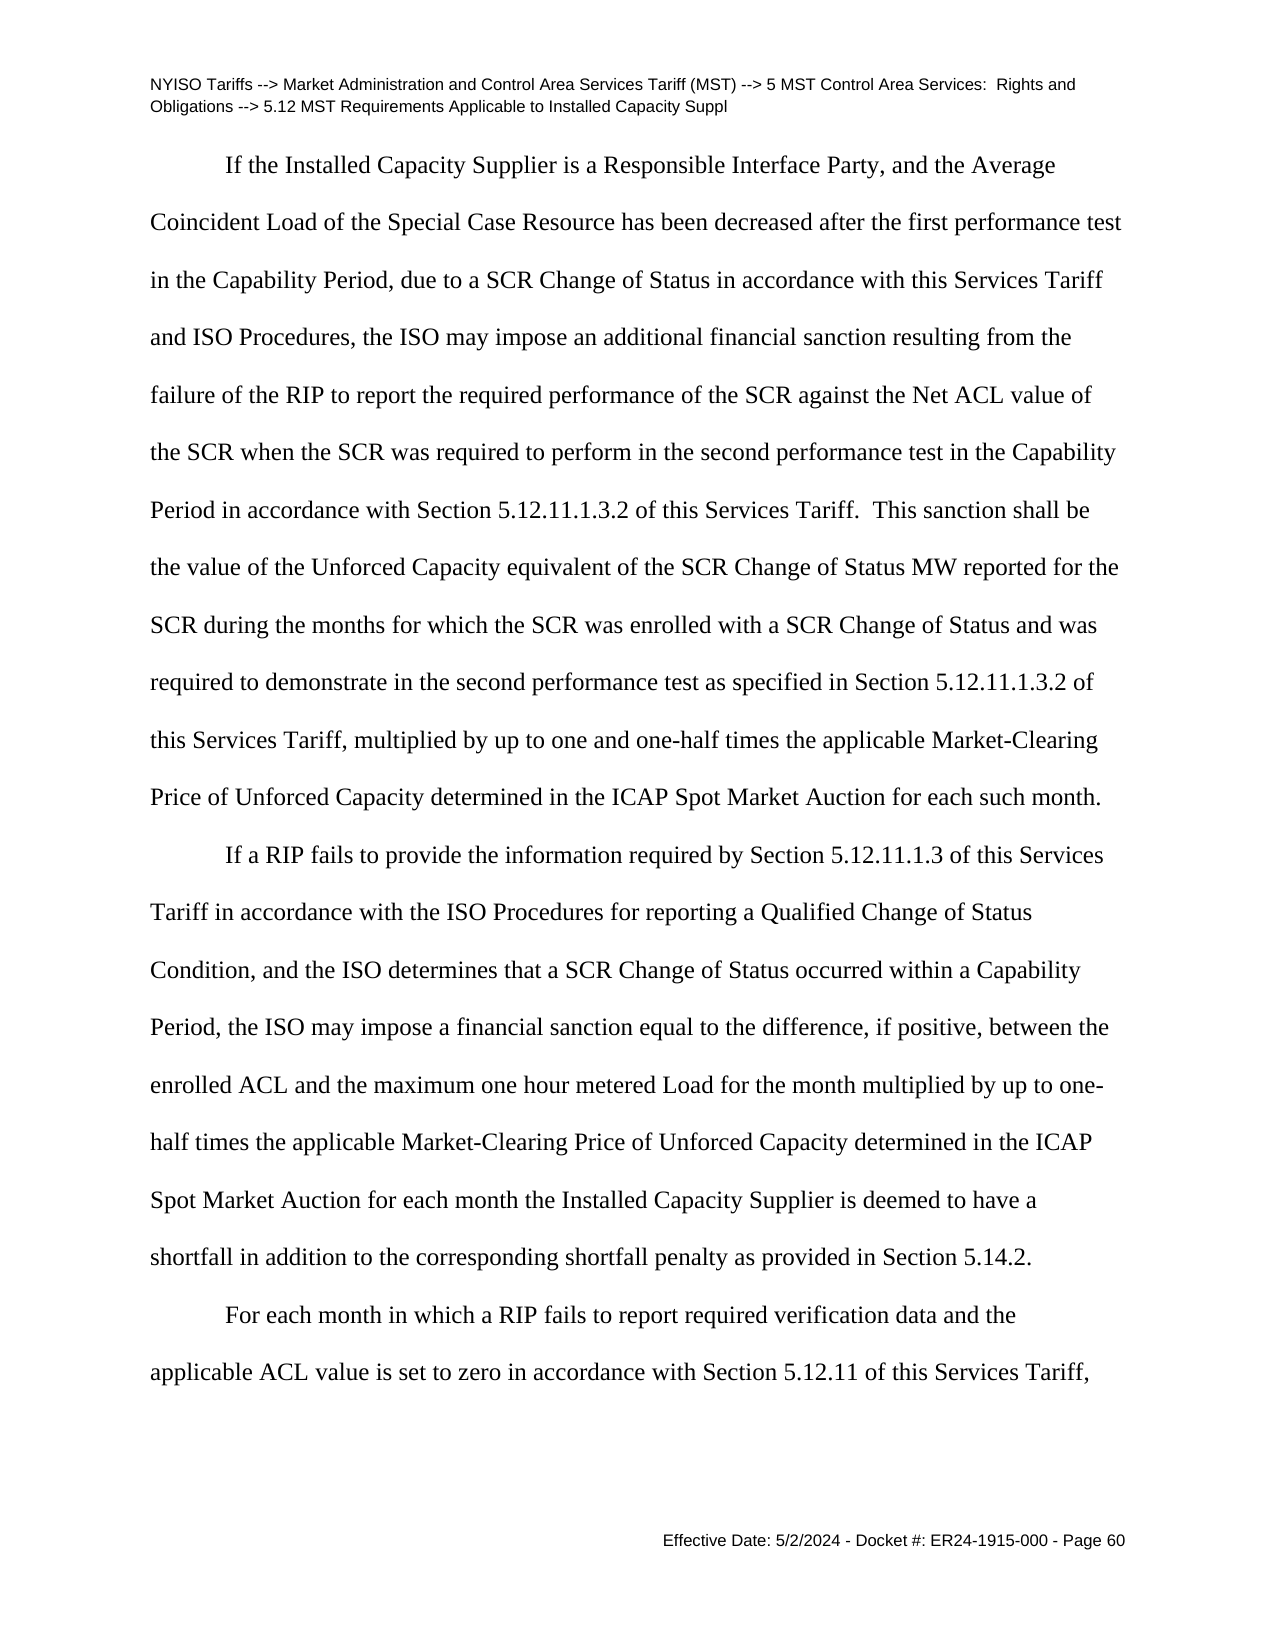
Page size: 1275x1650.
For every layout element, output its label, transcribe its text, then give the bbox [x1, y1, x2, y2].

text If a RIP fails to provide the information required by Section 5.12.11.1.3 of this Services Tariff in accordance with the ISO Procedures for reporting a Qualified Change of Status Condition, and the ISO determines that a SCR Change of Status occurred within a Capability Period, the ISO may impose a financial sanction equal to the difference, if positive, between the enrolled ACL and the maximum one hour metered Load for the month multiplied by up to one-half times the applicable Market-Clearing Price of Unforced Capacity determined in the ICAP Spot Market Auction for each month the Installed Capacity Supplier is deemed to have a shortfall in addition to the corresponding shortfall penalty as provided in Section 5.14.2. [150, 840, 1125, 1271]
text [150, 1300, 1125, 1386]
text If the Installed Capacity Supplier is a Responsible Interface Party, and the Average Coincident Load of the Special Case Resource has been decreased after the first performance test in the Capability Period, due to a SCR Change of Status in accordance with this Services Tariff and ISO Procedures, the ISO may impose an additional financial sanction resulting from the failure of the RIP to report the required performance of the SCR against the Net ACL value of the SCR when the SCR was required to perform in the second performance test in the Capability Period in accordance with Section 5.12.11.1.3.2 of this Services Tariff. This sanction shall be the value of the Unforced Capacity equivalent of the SCR Change of Status MW reported for the SCR during the months for which the SCR was enrolled with a SCR Change of Status and was required to demonstrate in the second performance test as specified in Section 5.12.11.1.3.2 of this Services Tariff, multiplied by up to one and one-half times the applicable Market-Clearing Price of Unforced Capacity determined in the ICAP Spot Market Auction for each such month. [150, 150, 1125, 811]
